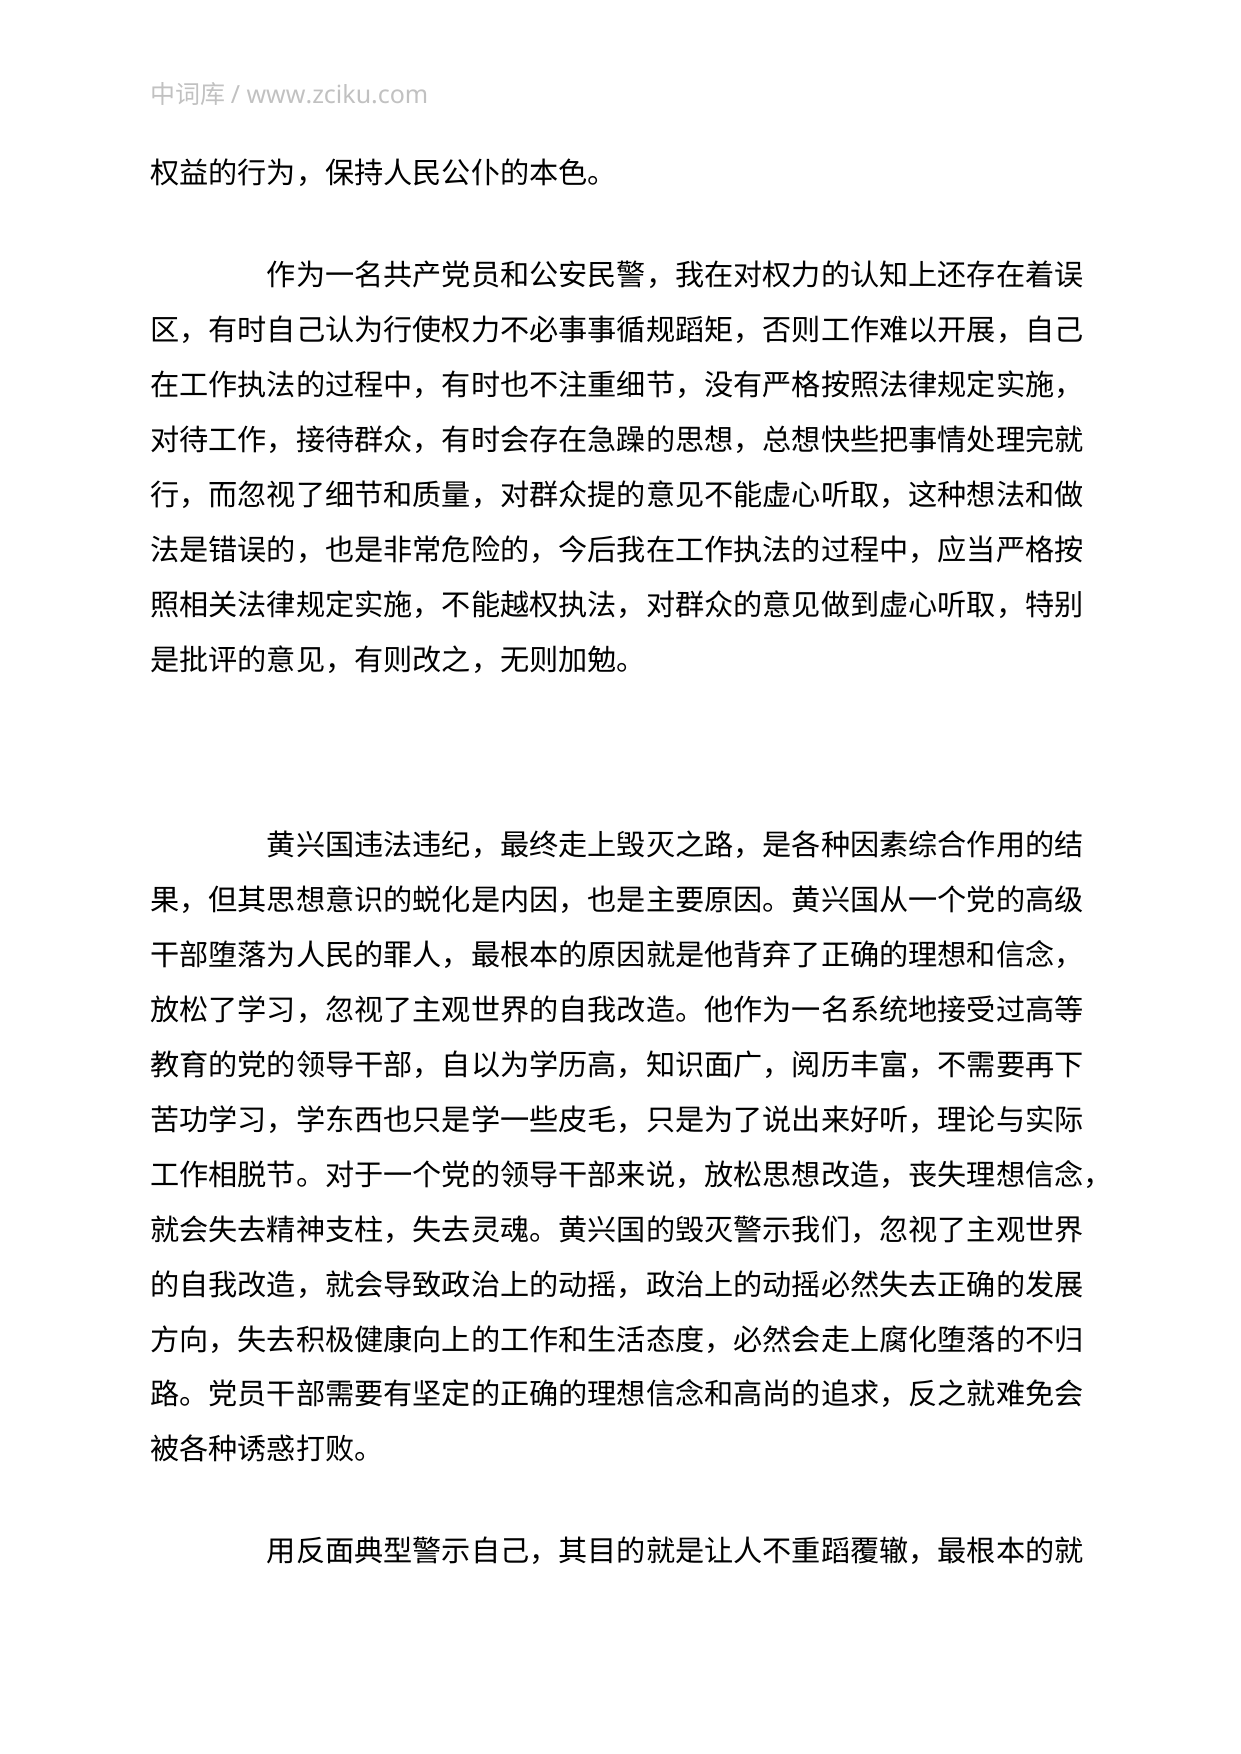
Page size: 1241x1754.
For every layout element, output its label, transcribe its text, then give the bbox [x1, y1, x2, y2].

text 作为一名共产党员和公安民警，我在对权力的认知上还存在着误区，有时自己认为行使权力不必事事循规蹈矩，否则工作难以开展，自己在工作执法的过程中，有时也不注重细节，没有严格按照法律规定实施，对待工作，接待群众，有时会存在急躁的思想，总想快些把事情处理完就行，而忽视了细节和质量，对群众提的意见不能虚心听取，这种想法和做法是错误的，也是非常危险的，今后我在工作执法的过程中，应当严格按照相关法律规定实施，不能越权执法，对群众的意见做到虚心听取，特别是批评的意见，有则改之，无则加勉。 [150, 252, 1090, 678]
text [150, 150, 1090, 192]
text 黄兴国违法违纪，最终走上毁灭之路，是各种因素综合作用的结果，但其思想意识的蜕化是内因，也是主要原因。黄兴国从一个党的高级干部堕落为人民的罪人，最根本的原因就是他背弃了正确的理想和信念，放松了学习，忽视了主观世界的自我改造。他作为一名系统地接受过高等教育的党的领导干部，自以为学历高，知识面广，阅历丰富，不需要再下苦功学习，学东西也只是学一些皮毛，只是为了说出来好听，理论与实际工作相脱节。对于一个党的领导干部来说，放松思想改造，丧失理想信念，就会失去精神支柱，失去灵魂。黄兴国的毁灭警示我们，忽视了主观世界的自我改造，就会导致政治上的动摇，政治上的动摇必然失去正确的发展方向，失去积极健康向上的工作和生活态度，必然会走上腐化堕落的不归路。党员干部需要有坚定的正确的理想信念和高尚的追求，反之就难免会被各种诱惑打败。 [150, 822, 1090, 1468]
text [150, 1528, 1090, 1570]
